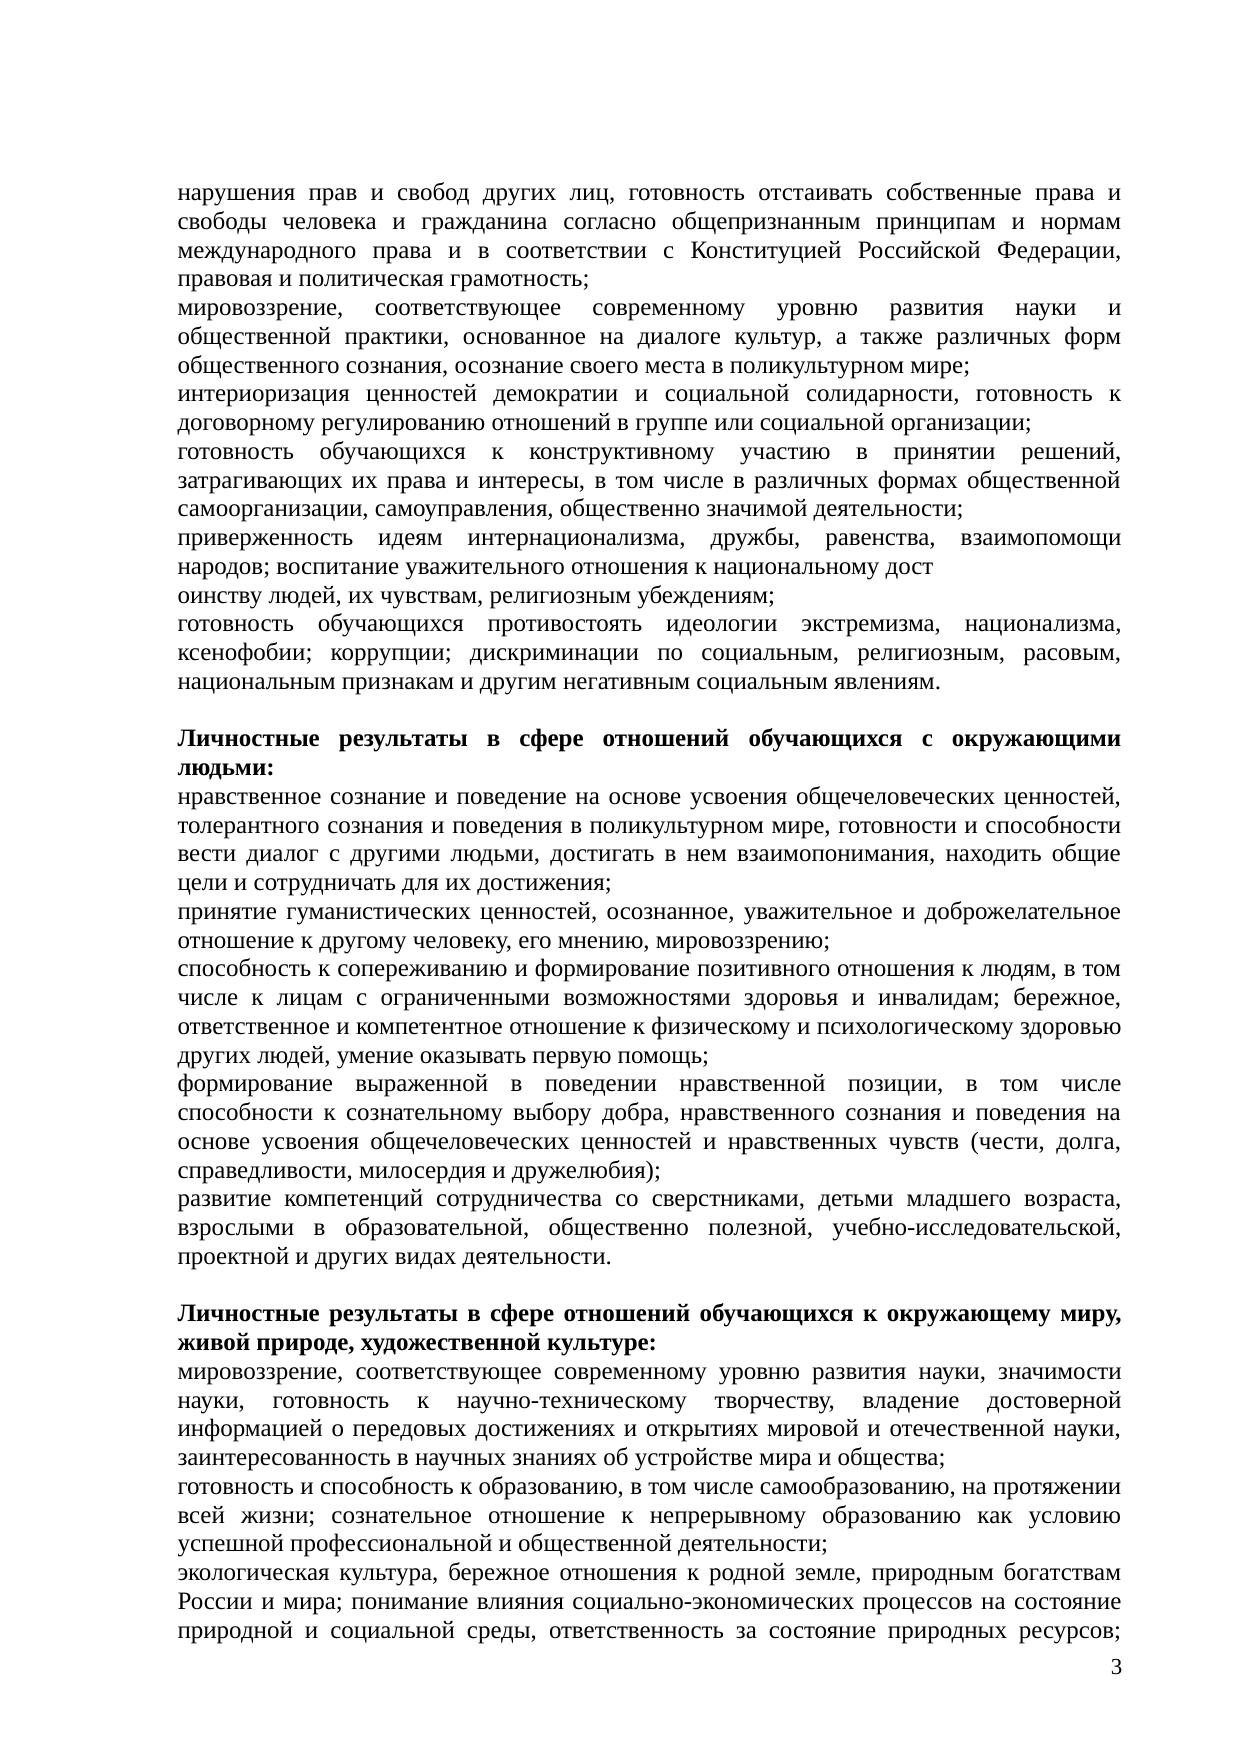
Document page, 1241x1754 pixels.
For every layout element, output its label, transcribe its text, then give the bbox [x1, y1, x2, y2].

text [177, 177, 1122, 292]
text интериоризация ценностей демократии и социальной солидарности, готовность к договорному регулированию отношений в группе или социальной организации; [177, 378, 1122, 436]
text принятие гуманистических ценностей, осознанное, уважительное и доброжелательное отношение к другому человеку, его мнению, мировоззрению; [177, 896, 1122, 953]
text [177, 1557, 1122, 1643]
text нравственное сознание и поведение на основе усвоения общечеловеческих ценностей, толерантного сознания и поведения в поликультурном мире, готовности и способности вести диалог с другими людьми, достигать в нем взаимопонимания, находить общие цели и сотрудничать для их достижения; [177, 781, 1122, 896]
text Личностные результаты в сфере отношений обучающихся к окружающему миру, живой природе, художественной культуре: [177, 1298, 1122, 1356]
text мировоззрение, соответствующее современному уровню развития науки и общественной практики, основанное на диалоге культур, а также различных форм общественного сознания, осознание своего места в поликультурном мире; [177, 292, 1122, 378]
text Личностные результаты в сфере отношений обучающихся с окружающими людьми: [177, 723, 1122, 781]
text готовность обучающихся к конструктивному участию в принятии решений, затрагивающих их права и интересы, в том числе в различных формах общественной самоорганизации, самоуправления, общественно значимой деятельности; [177, 436, 1122, 522]
text мировоззрение, соответствующее современному уровню развития науки, значимости науки, готовность к научно-техническому творчеству, владение достоверной информацией о передовых достижениях и открытиях мировой и отечественной науки, заинтересованность в научных знаниях об устройстве мира и общества; [177, 1356, 1122, 1471]
text оинству людей, их чувствам, религиозным убеждениям; [177, 580, 1122, 608]
text развитие компетенций сотрудничества со сверстниками, детьми младшего возраста, взрослыми в образовательной, общественно полезной, учебно-исследовательской, проектной и других видах деятельности. [177, 1183, 1122, 1270]
text формирование выраженной в поведении нравственной позиции, в том числе способности к сознательному выбору добра, нравственного сознания и поведения на основе усвоения общечеловеческих ценностей и нравственных чувств (чести, долга, справедливости, милосердия и дружелюбия); [177, 1068, 1122, 1183]
text готовность обучающихся противостоять идеологии экстремизма, национализма, ксенофобии; коррупции; дискриминации по социальным, религиозным, расовым, национальным признакам и другим негативным социальным явлениям. [177, 608, 1122, 695]
text приверженность идеям интернационализма, дружбы, равенства, взаимопомощи народов; воспитание уважительного отношения к национальному дост [177, 522, 1122, 580]
text способность к сопереживанию и формирование позитивного отношения к людям, в том числе к лицам с ограниченными возможностями здоровья и инвалидам; бережное, ответственное и компетентное отношение к физическому и психологическому здоровью других людей, умение оказывать первую помощь; [177, 953, 1122, 1068]
text готовность и способность к образованию, в том числе самообразованию, на протяжении всей жизни; сознательное отношение к непрерывному образованию как условию успешной профессиональной и общественной деятельности; [177, 1471, 1122, 1557]
